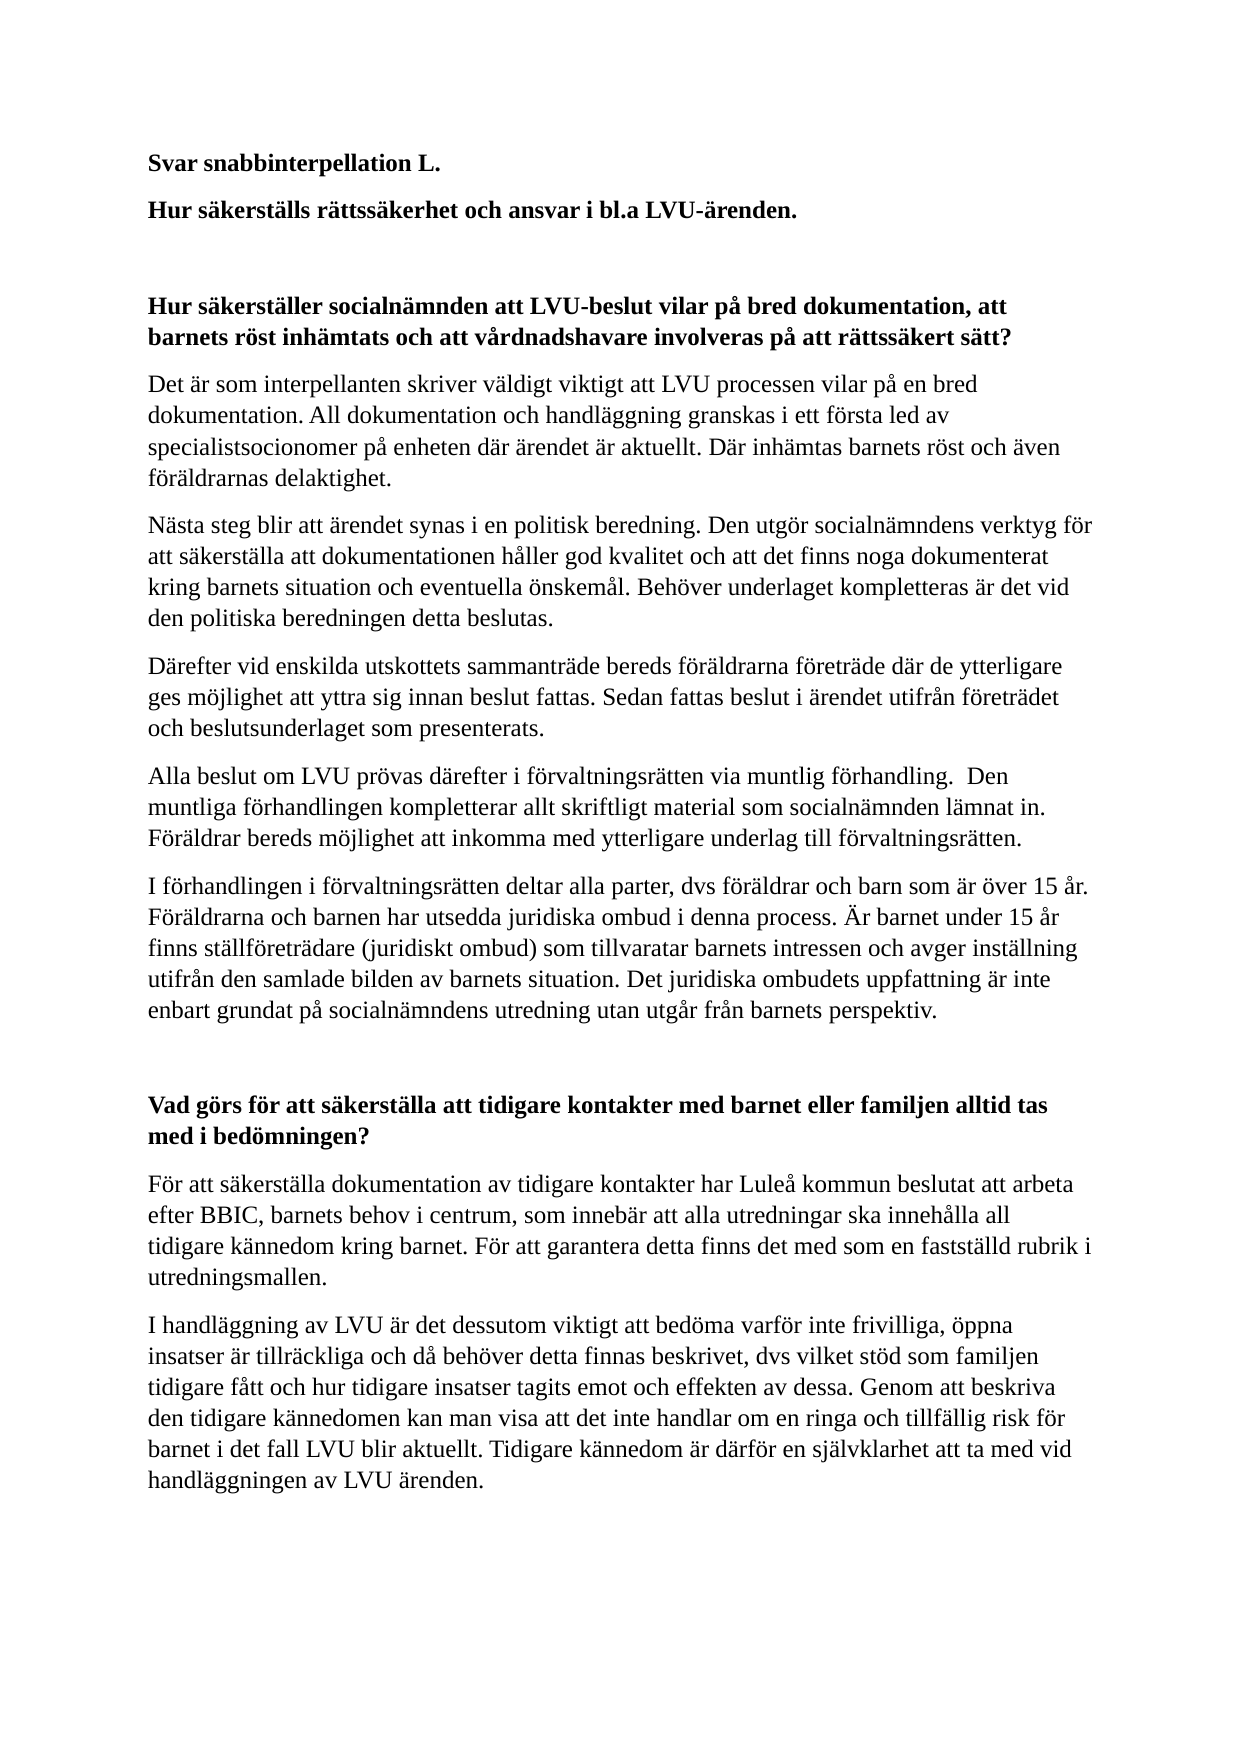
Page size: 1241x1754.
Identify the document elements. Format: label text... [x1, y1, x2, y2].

text Hur säkerställer socialnämnden att LVU-beslut vilar på bred dokumentation, att barnets röst inhämtats och att vårdnadshavare involveras på att rättssäkert sätt? [148, 291, 1093, 351]
text I handläggning av LVU är det dessutom viktigt att bedöma varför inte frivilliga, öppna insatser är tillräckliga och då behöver detta finnas beskrivet, dvs vilket stöd som familjen tidigare fått och hur tidigare insatser tagits emot och effekten av dessa. Genom att beskriva den tidigare kännedomen kan man visa att det inte handlar om en ringa och tillfällig risk för barnet i det fall LVU blir aktuellt. Tidigare kännedom är därför en självklarhet att ta med vid handläggningen av LVU ärenden. [148, 1310, 1093, 1494]
text I förhandlingen i förvaltningsrätten deltar alla parter, dvs föräldrar och barn som är över 15 år. Föräldrarna och barnen har utsedda juridiska ombud i denna process. Är barnet under 15 år finns ställföreträdare (juridiskt ombud) som tillvaratar barnets intressen och avger inställning utifrån den samlade bilden av barnets situation. Det juridiska ombudets uppfattning är inte enbart grundat på socialnämndens utredning utan utgår från barnets perspektiv. [148, 871, 1093, 1024]
text Nästa steg blir att ärendet synas i en politisk beredning. Den utgör socialnämndens verktyg för att säkerställa att dokumentationen håller god kvalitet och att det finns noga dokumenterat kring barnets situation och eventuella önskemål. Behöver underlaget kompletteras är det vid den politiska beredningen detta beslutas. [148, 510, 1093, 632]
text För att säkerställa dokumentation av tidigare kontakter har Luleå kommun beslutat att arbeta efter BBIC, barnets behov i centrum, som innebär att alla utredningar ska innehålla all tidigare kännedom kring barnet. För att garantera detta finns det med som en fastställd rubrik i utredningsmallen. [148, 1169, 1093, 1291]
text Vad görs för att säkerställa att tidigare kontakter med barnet eller familjen alltid tas med i bedömningen? [148, 1090, 1093, 1150]
text Det är som interpellanten skriver väldigt viktigt att LVU processen vilar på en bred dokumentation. All dokumentation och handläggning granskas i ett första led av specialistsocionomer på enheten där ärendet är aktuellt. Där inhämtas barnets röst och även föräldrarnas delaktighet. [148, 369, 1093, 491]
text Hur säkerställs rättssäkerhet och ansvar i bl.a LVU-ärenden. [148, 195, 1093, 224]
text Alla beslut om LVU prövas därefter i förvaltningsrätten via muntlig förhandling. Den muntliga förhandlingen kompletterar allt skriftligt material som socialnämnden lämnat in. Föräldrar bereds möjlighet att inkomma med ytterligare underlag till förvaltningsrätten. [148, 761, 1093, 852]
text Därefter vid enskilda utskottets sammanträde bereds föräldrarna företräde där de ytterligare ges möjlighet att yttra sig innan beslut fattas. Sedan fattas beslut i ärendet utifrån företrädet och beslutsunderlaget som presenterats. [148, 651, 1093, 742]
text Svar snabbinterpellation L. [148, 148, 1093, 176]
